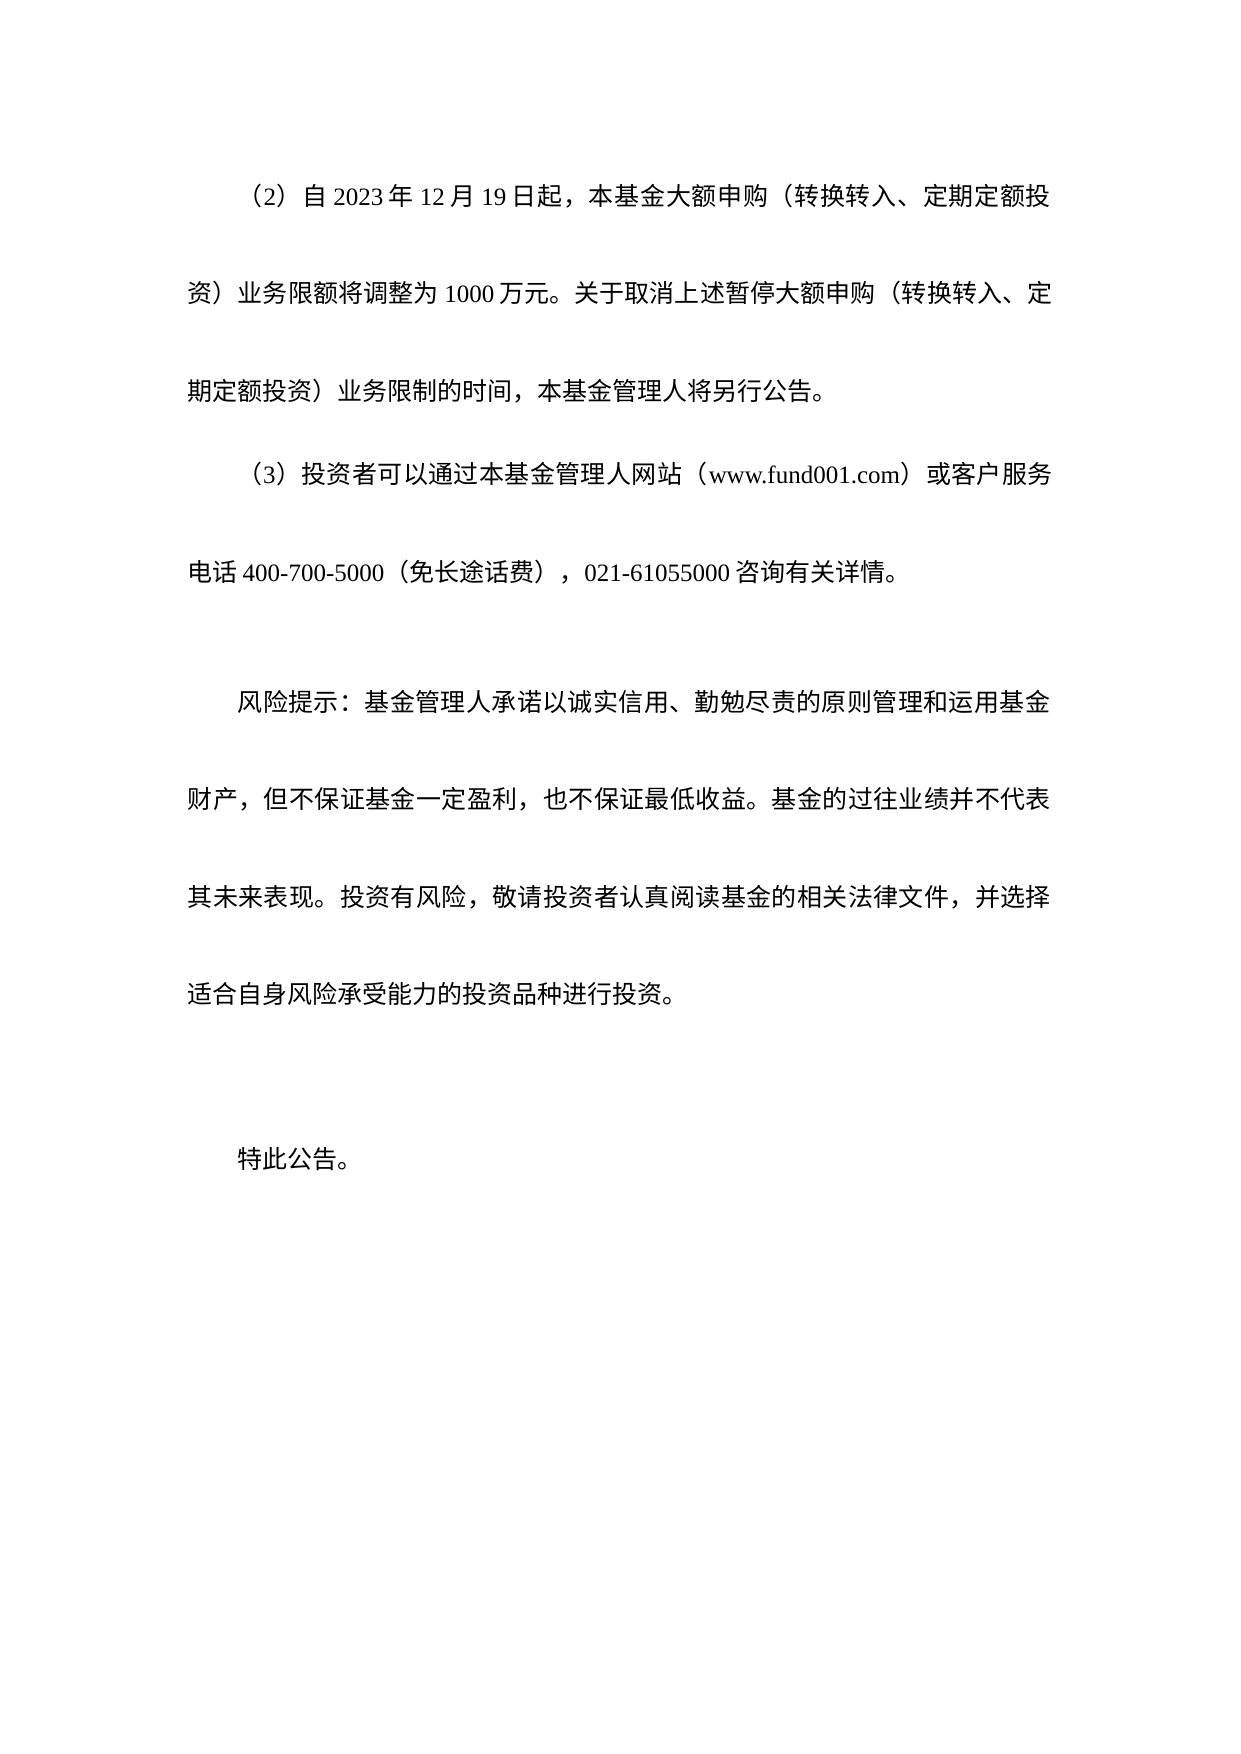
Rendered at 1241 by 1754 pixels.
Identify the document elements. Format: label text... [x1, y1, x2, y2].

text 特此公告。 [187, 1125, 1053, 1190]
text （2）自2023年12月19日起，本基金大额申购（转换转入、定期定额投资）业务限额将调整为1000万元。关于取消上述暂停大额申购（转换转入、定期定额投资）业务限制的时间，本基金管理人将另行公告。 [187, 162, 1053, 422]
text 风险提示：基金管理人承诺以诚实信用、勤勉尽责的原则管理和运用基金财产，但不保证基金一定盈利，也不保证最低收益。基金的过往业绩并不代表其未来表现。投资有风险，敬请投资者认真阅读基金的相关法律文件，并选择适合自身风险承受能力的投资品种进行投资。 [187, 668, 1053, 1025]
text （3）投资者可以通过本基金管理人网站（www.fund001.com）或客户服务电话400-700-5000（免长途话费），021-61055000咨询有关详情。 [187, 440, 1053, 603]
